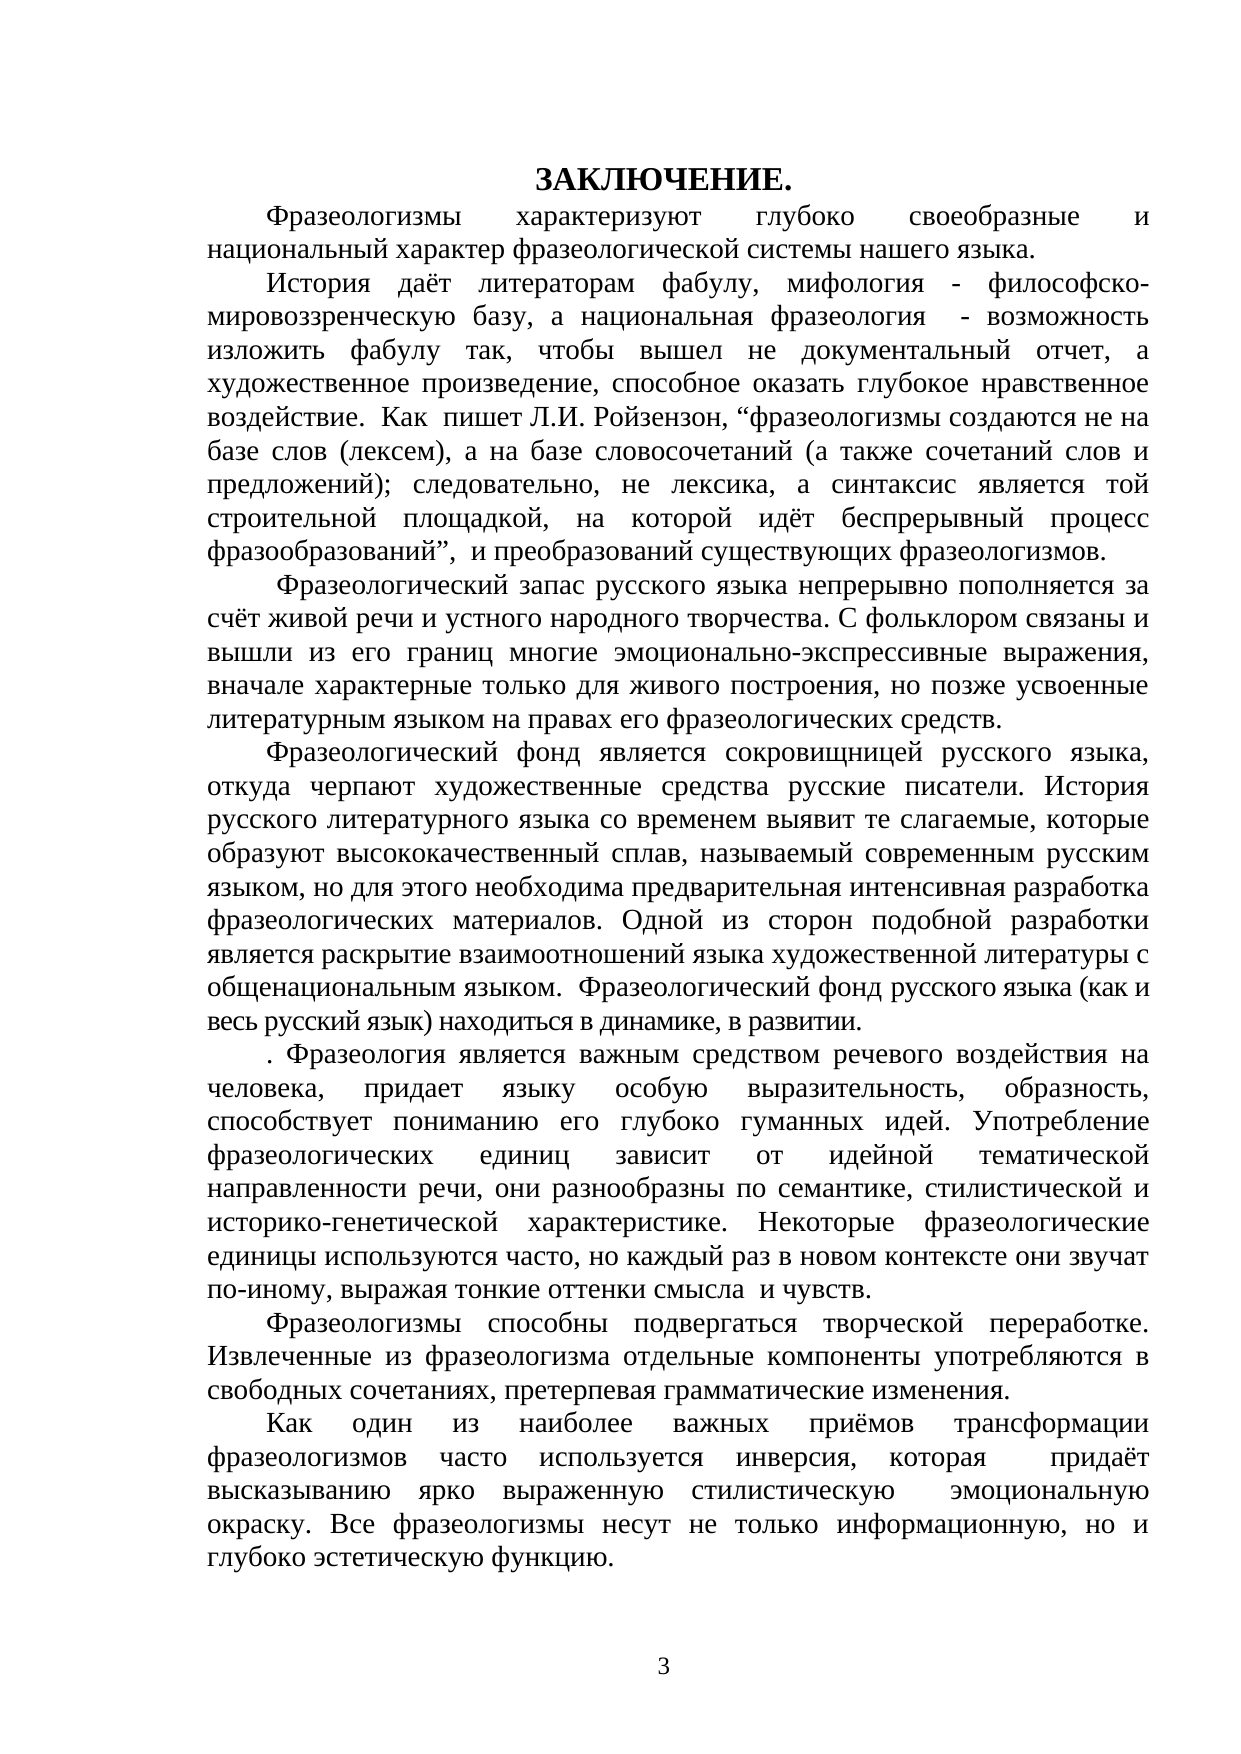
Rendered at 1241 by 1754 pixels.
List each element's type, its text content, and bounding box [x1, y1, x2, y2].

text Фразеологический фонд является сокровищницей русского языка, откуда черпают художественные средства русские писатели. История русского литературного языка со временем выявит те слагаемые, которые образуют высококачественный сплав, называемый современным русским языком, но для этого необходима предварительная интенсивная разработка фразеологических материалов. Одной из сторон подобной разработки является раскрытие взаимоотношений языка художественной литературы с общенациональным языком. Фразеологический фонд русского языка (как и весь русский язык) находиться в динамике, в развитии. [207, 734, 1150, 1036]
text История даёт литераторам фабулу, мифология - философско-мировоззренческую базу, а национальная фразеология - возможность изложить фабулу так, чтобы вышел не документальный отчет, а художественное произведение, способное оказать глубокое нравственное воздействие. Как пишет Л.И. Ройзензон, “фразеологизмы создаются не на базе слов (лексем), а на базе словосочетаний (а также сочетаний слов и предложений); следовательно, не лексика, а синтаксис является той строительной площадкой, на которой идёт беспрерывный процесс фразообразований”, и преобразований существующих фразеологизмов. [207, 265, 1150, 567]
text ЗАКЛЮЧЕНИЕ. [177, 159, 1150, 198]
text . Фразеология является важным средством речевого воздействия на человека, придает языку особую выразительность, образность, способствует пониманию его глубоко гуманных идей. Употребление фразеологических единиц зависит от идейной тематической направленности речи, они разнообразны по семантике, стилистической и историко-генетической характеристике. Некоторые фразеологические единицы используются часто, но каждый раз в новом контексте они звучат по-иному, выражая тонкие оттенки смысла и чувств. [207, 1036, 1150, 1305]
text Как один из наиболее важных приёмов трансформации фразеологизмов часто используется инверсия, которая придаёт высказыванию ярко выраженную стилистическую эмоциональную окраску. Все фразеологизмы несут не только информационную, но и глубоко эстетическую функцию. [207, 1405, 1150, 1573]
text Фразеологизмы способны подвергаться творческой переработке. Извлеченные из фразеологизма отдельные компоненты употребляются в свободных сочетаниях, претерпевая грамматические изменения. [207, 1305, 1150, 1405]
text Фразеологизмы характеризуют глубоко своеобразные и национальный характер фразеологической системы нашего языка. [207, 198, 1150, 265]
text Фразеологический запас русского языка непрерывно пополняется за счёт живой речи и устного народного творчества. С фольклором связаны и вышли из его границ многие эмоционально-экспрессивные выражения, вначале характерные только для живого построения, но позже усвоенные литературным языком на правах его фразеологических средств. [207, 567, 1150, 734]
